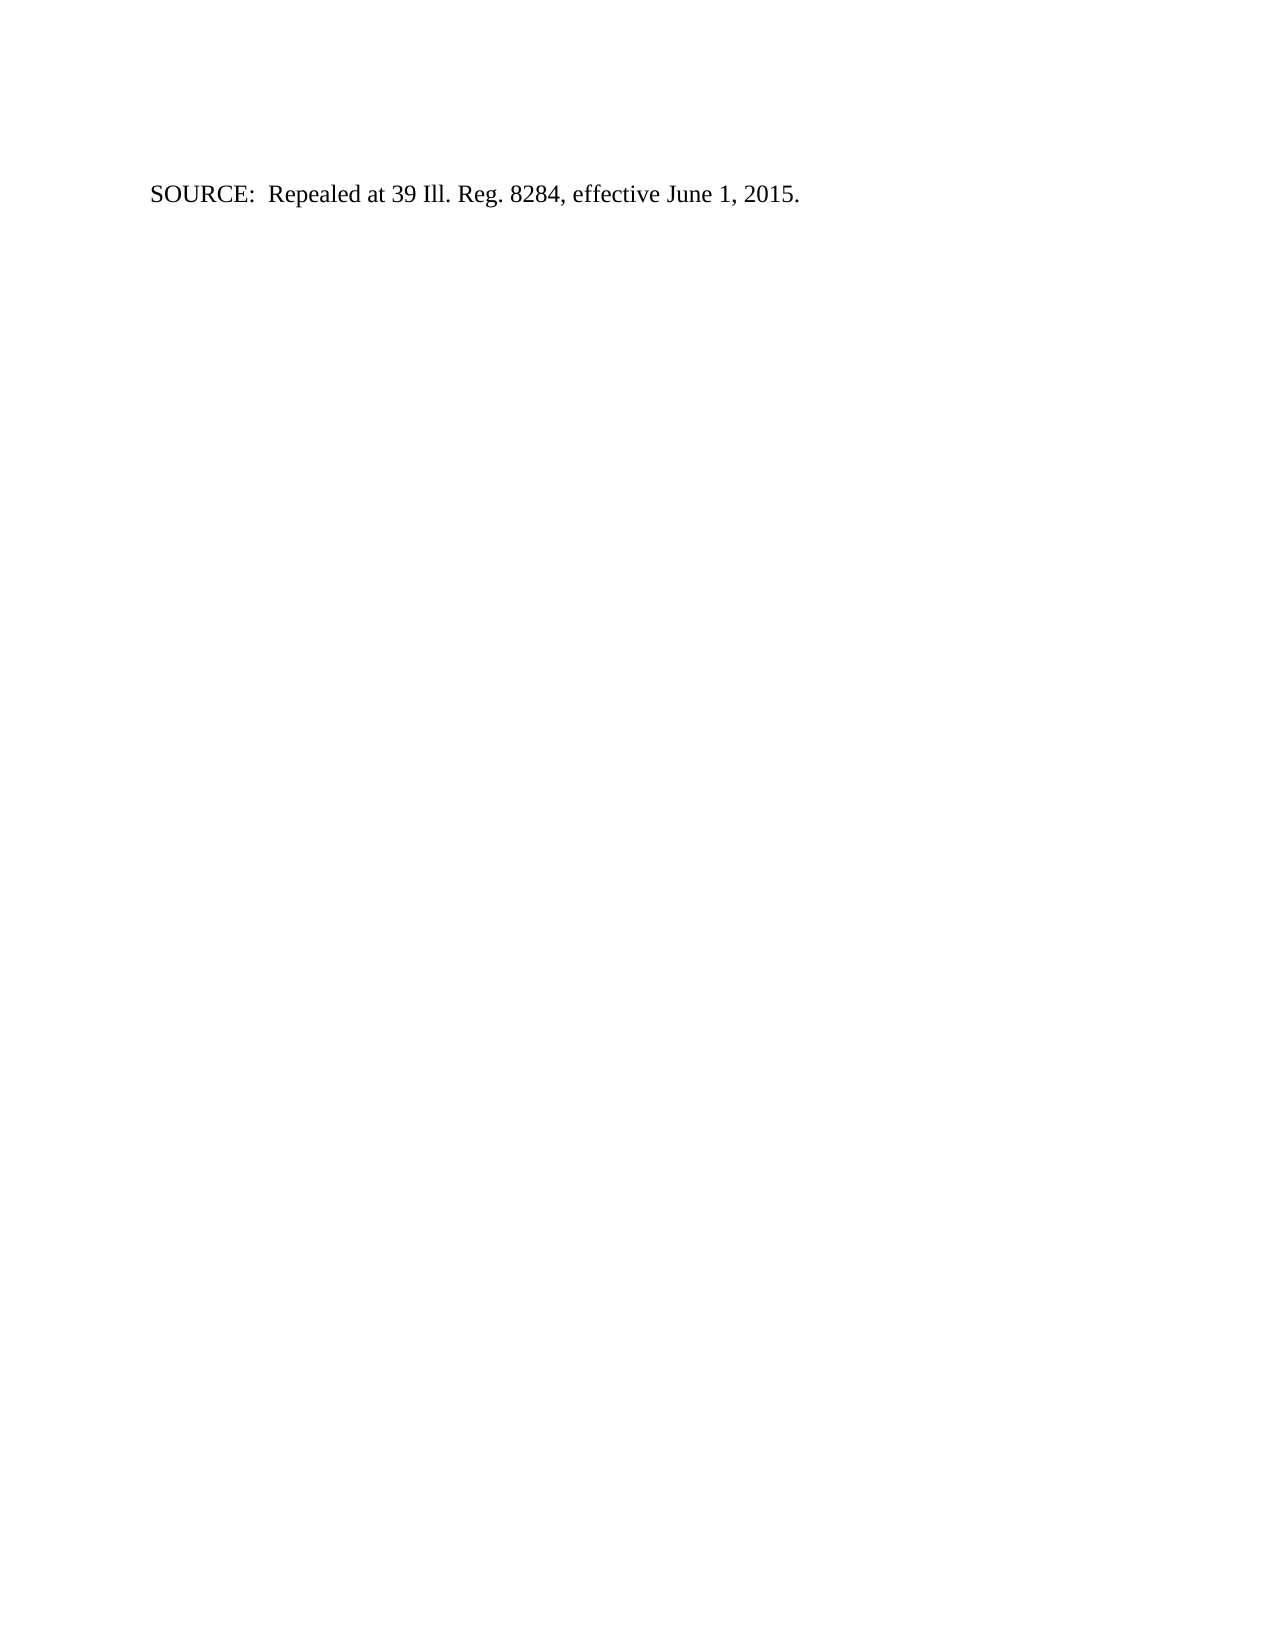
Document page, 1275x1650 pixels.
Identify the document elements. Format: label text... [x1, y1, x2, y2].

text SOURCE: Repealed at 39 Ill. Reg. 8284, effective June 1, 2015. [150, 179, 1125, 207]
